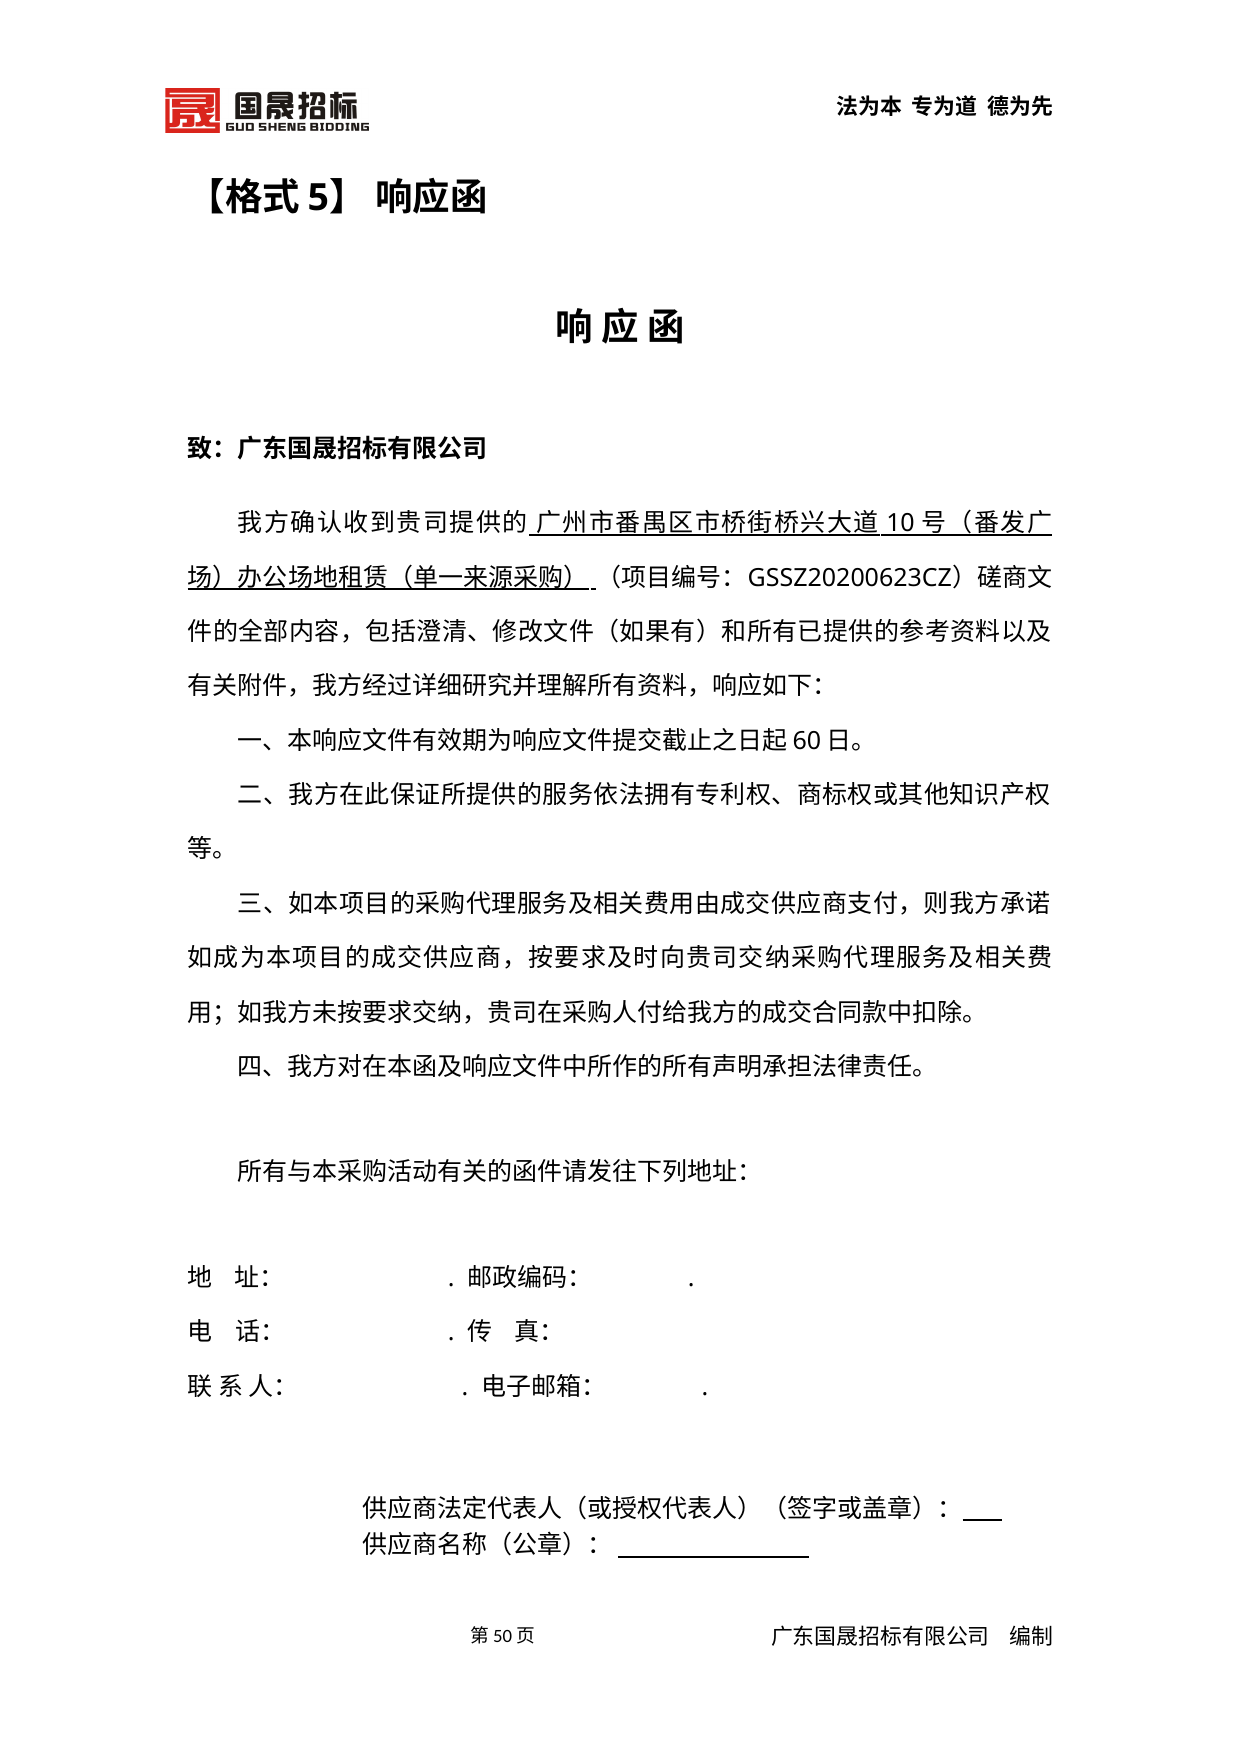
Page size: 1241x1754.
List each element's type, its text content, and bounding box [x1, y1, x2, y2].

text 供应商名称（公章）： [187, 1525, 1053, 1561]
text 二、我方在此保证所提供的服务依法拥有专利权、商标权或其他知识产权等。 [187, 774, 1053, 865]
text 联 系 人： . 电子邮箱： . [187, 1366, 1053, 1402]
text 地 址： . 邮政编码： . [187, 1257, 1053, 1293]
text 响 应 函 [187, 292, 1053, 357]
text 所有与本采购活动有关的函件请发往下列地址： [187, 1152, 1053, 1188]
text 四、我方对在本函及响应文件中所作的所有声明承担法律责任。 [187, 1046, 1053, 1083]
text 供应商法定代表人（或授权代表人）（签字或盖章）： [187, 1488, 1053, 1525]
text 我方确认收到贵司提供的 广州市番禺区市桥街桥兴大道10号（番发广场）办公场地租赁（单一来源采购） （项目编号：GSSZ20200623CZ）磋商文件的全部内容，包括澄清、修改文件（如果有）和所有已提供的参考资料以及有关附件，我方经过详细研究并理解所有资料，响应如下： [187, 503, 1053, 702]
text 一、本响应文件有效期为响应文件提交截止之日起60日。 [187, 720, 1053, 756]
text 电 话： . 传 真： [187, 1312, 1053, 1348]
text 【格式5】 响应函 [187, 162, 1053, 227]
picture [165, 88, 369, 133]
text 致：广东国晟招标有限公司 [187, 429, 1053, 465]
text 三、如本项目的采购代理服务及相关费用由成交供应商支付，则我方承诺如成为本项目的成交供应商，按要求及时向贵司交纳采购代理服务及相关费用；如我方未按要求交纳，贵司在采购人付给我方的成交合同款中扣除。 [187, 883, 1053, 1028]
